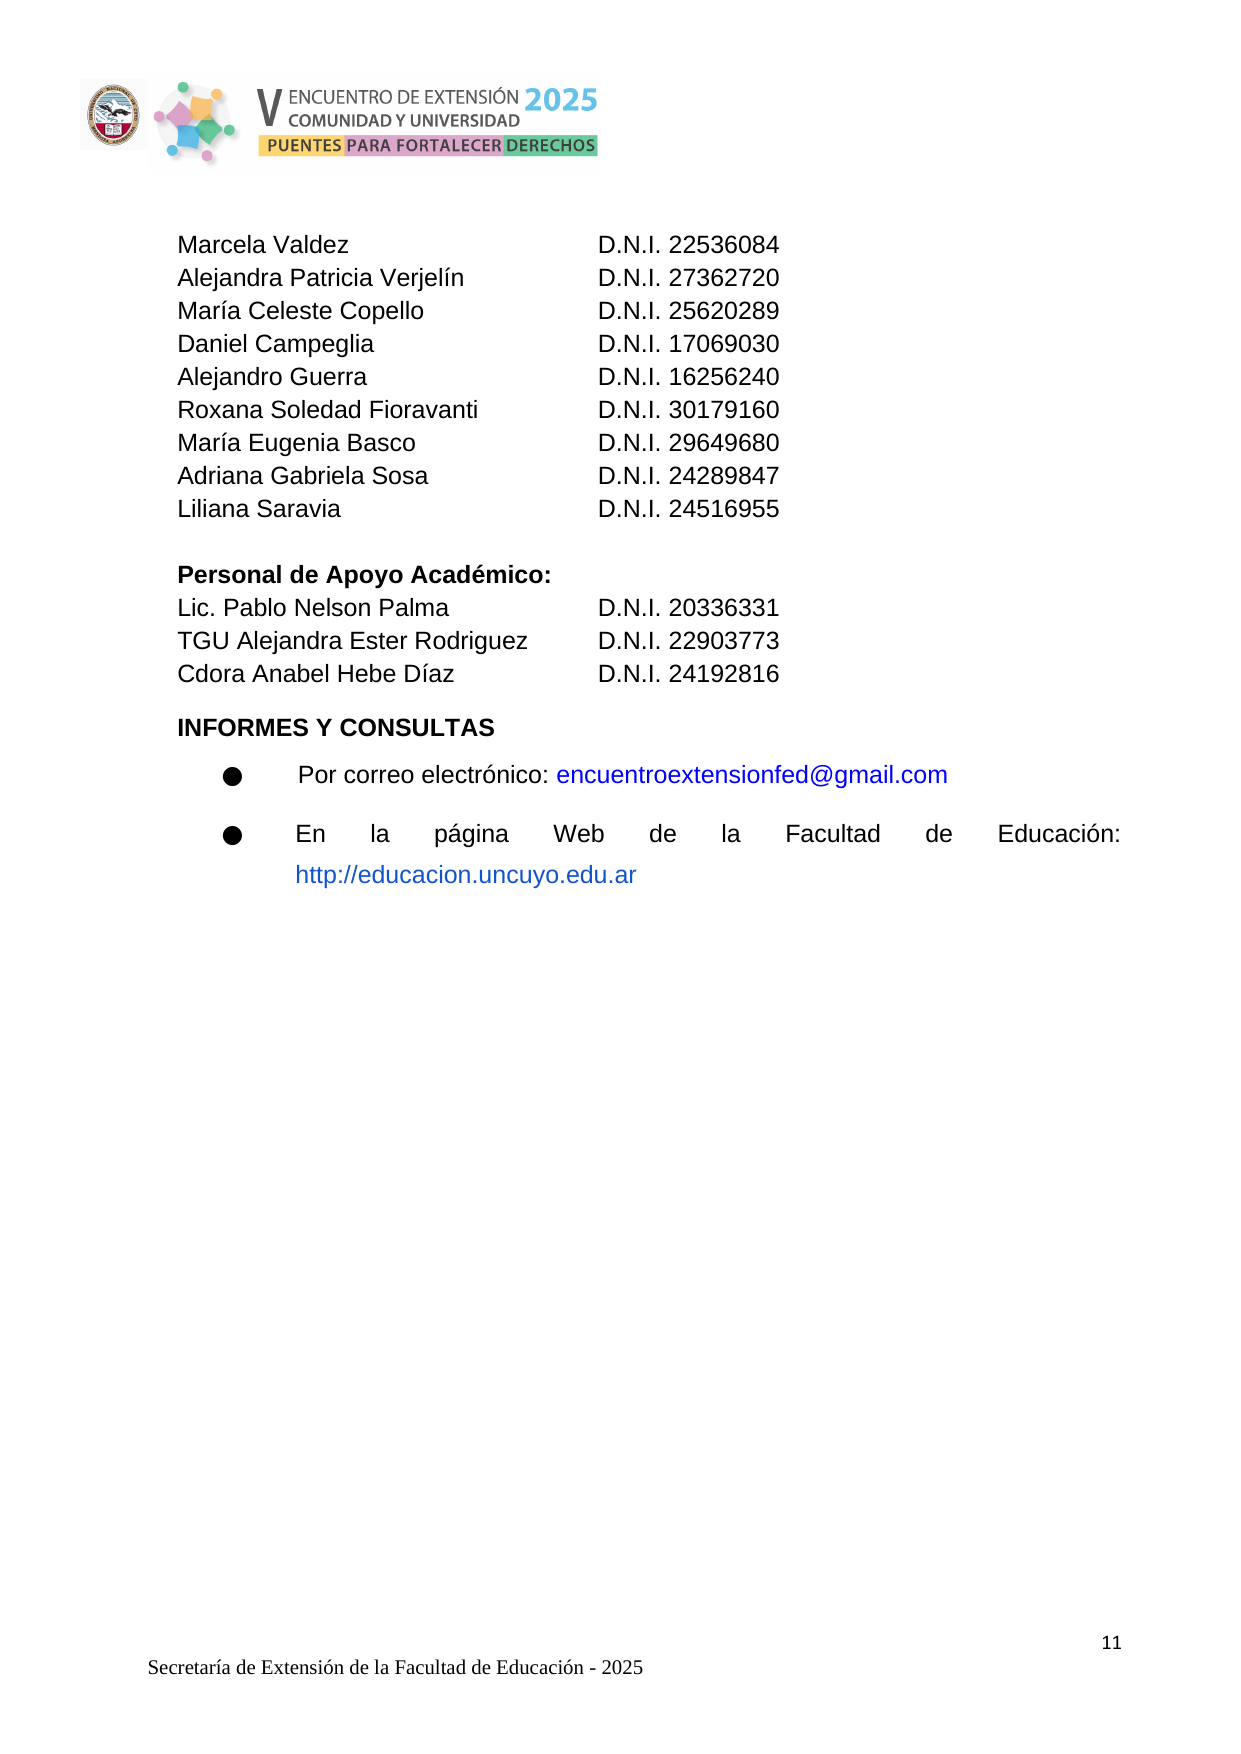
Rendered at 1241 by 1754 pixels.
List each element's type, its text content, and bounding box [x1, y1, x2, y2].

picture [79, 73, 603, 173]
text Liliana Saravia D.N.I. 24516955 [177, 494, 1122, 523]
text Personal de Apoyo Académico: [177, 560, 1122, 589]
text Lic. Pablo Nelson Palma D.N.I. 20336331 [177, 593, 1122, 622]
text María Celeste Copello D.N.I. 25620289 [177, 296, 1122, 325]
text Roxana Soledad Fioravanti D.N.I. 30179160 [177, 395, 1122, 424]
text Marcela Valdez D.N.I. 22536084 [177, 230, 1122, 259]
text TGU Alejandra Ester Rodriguez D.N.I. 22903773 [177, 626, 1122, 655]
text Alejandro Guerra D.N.I. 16256240 [177, 362, 1122, 391]
list En la página Web de la Facultad de Educación: http://educacion.uncuyo.edu.ar [221, 805, 1122, 889]
text Daniel Campeglia D.N.I. 17069030 [177, 329, 1122, 358]
text Cdora Anabel Hebe Díaz D.N.I. 24192816 [177, 659, 1122, 688]
text María Eugenia Basco D.N.I. 29649680 [177, 428, 1122, 457]
text INFORMES Y CONSULTAS [177, 713, 1122, 742]
list Por correo electrónico: encuentroextensionfed@gmail.com [177, 746, 1122, 797]
text Alejandra Patricia Verjelín D.N.I. 27362720 [177, 263, 1122, 292]
text Adriana Gabriela Sosa D.N.I. 24289847 [177, 461, 1122, 490]
